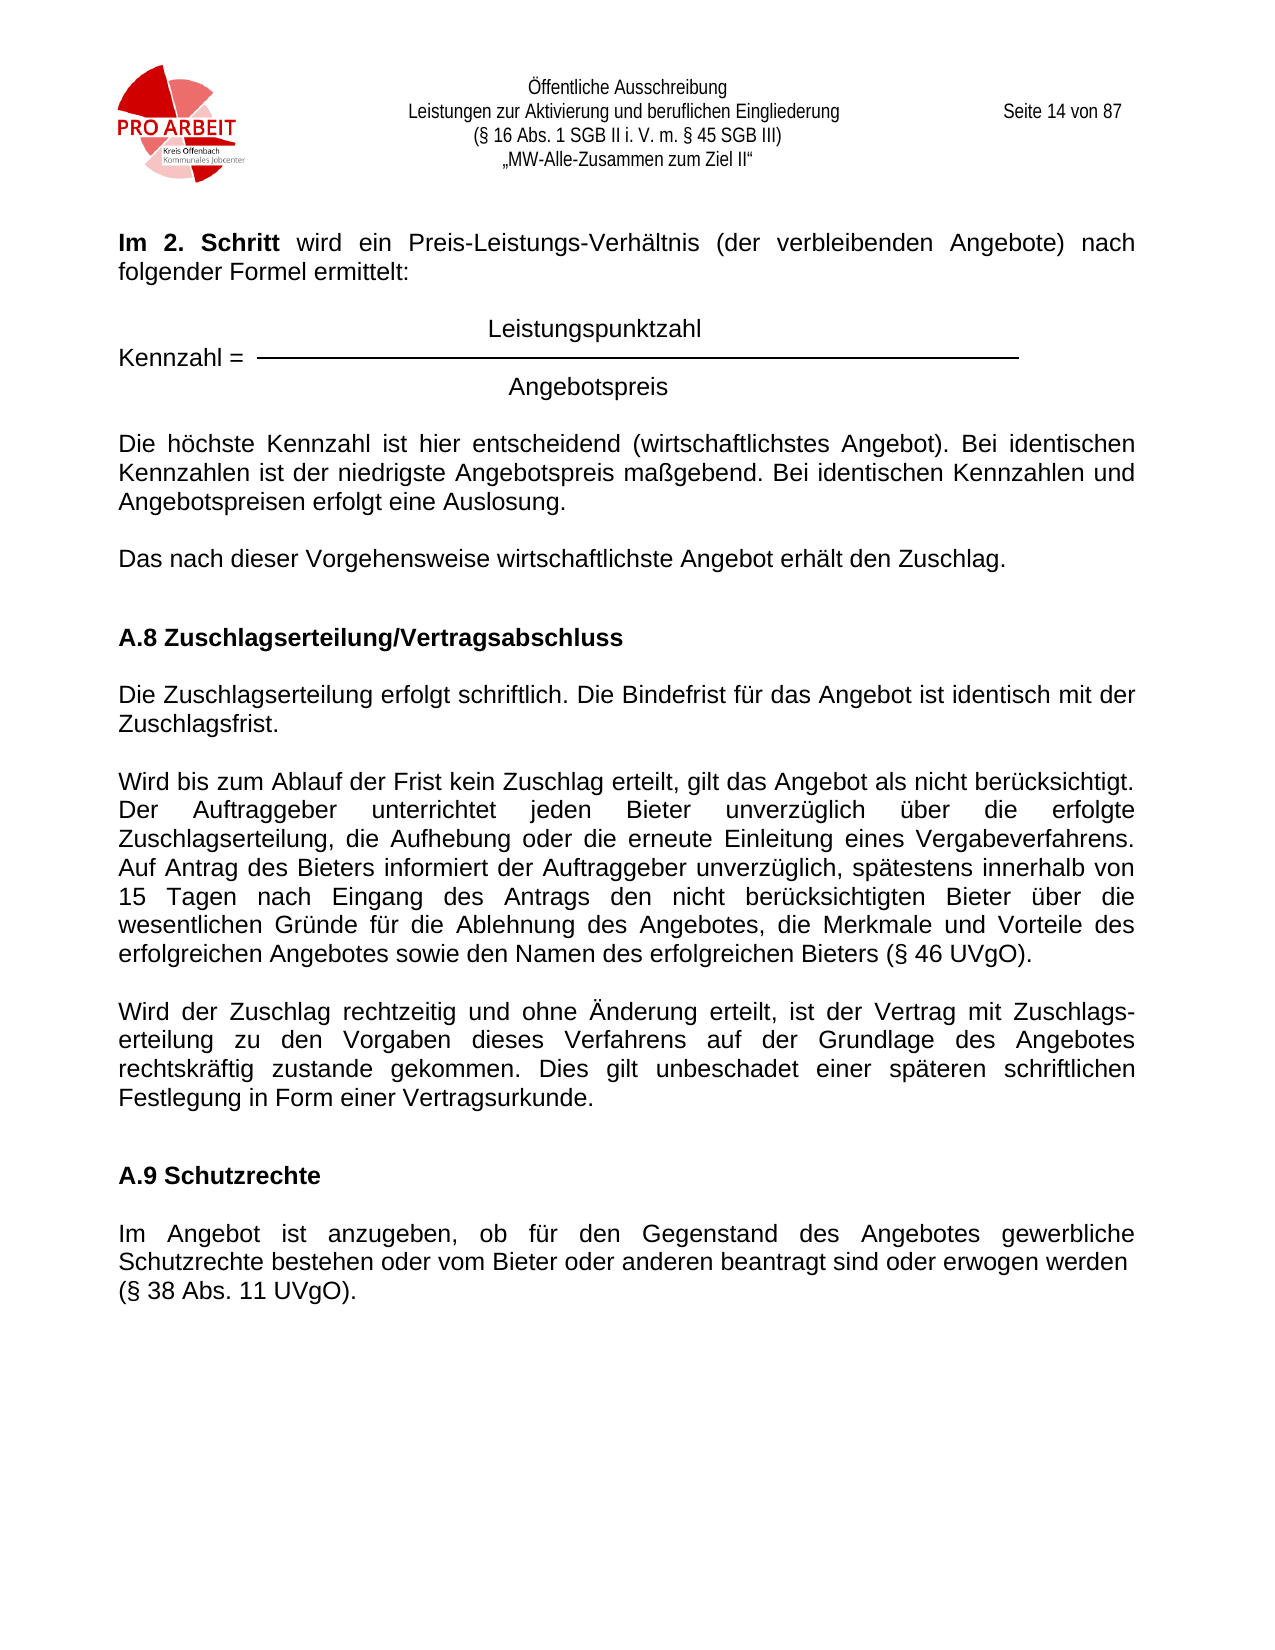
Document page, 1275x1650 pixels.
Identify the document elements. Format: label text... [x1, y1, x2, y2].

subtitle A.8 Zuschlagserteilung/Vertragsabschluss [118, 623, 1137, 651]
text Die höchste Kennzahl ist hier entscheidend (wirtschaftlichstes Angebot). Bei identischen Kennzahlen ist der niedrigste Angebotspreis maßgebend. Bei identischen Kennzahlen und Angebotspreisen erfolgt eine Auslosung. [118, 429, 1137, 516]
text Wird bis zum Ablauf der Frist kein Zuschlag erteilt, gilt das Angebot als nicht berücksichtigt. Der Auftraggeber unterrichtet jeden Bieter unverzüglich über die erfolgte Zuschlagserteilung, die Aufhebung oder die erneute Einleitung eines Vergabeverfahrens. Auf Antrag des Bieters informiert der Auftraggeber unverzüglich, spätestens innerhalb von 15 Tagen nach Eingang des Antrags den nicht berücksichtigten Bieter über die wesentlichen Gründe für die Ablehnung des Angebotes, die Merkmale und Vorteile des erfolgreichen Angebotes sowie den Namen des erfolgreichen Bieters (§ 46 UVgO). [118, 766, 1137, 968]
text Die Zuschlagserteilung erfolgt schriftlich. Die Bindefrist für das Angebot ist identisch mit der Zuschlagsfrist. [118, 680, 1137, 738]
text Angebotspreis [118, 372, 1137, 401]
text Das nach dieser Vorgehensweise wirtschaftlichste Angebot erhält den Zuschlag. [118, 544, 1137, 573]
text Wird der Zuschlag rechtzeitig und ohne Änderung erteilt, ist der Vertrag mit Zuschlags-erteilung zu den Vorgaben dieses Verfahrens auf der Grundlage des Angebotes rechtskräftig zustande gekommen. Dies gilt unbeschadet einer späteren schriftlichen Festlegung in Form einer Vertragsurkunde. [118, 996, 1137, 1111]
subtitle A.9 Schutzrechte [118, 1161, 1137, 1190]
text Im Angebot ist anzugeben, ob für den Gegenstand des Angebotes gewerbliche Schutzrechte bestehen oder vom Bieter oder anderen beantragt sind oder erwogen werden (§ 38 Abs. 11 UVgO). [118, 1218, 1137, 1305]
picture [98, 45, 264, 202]
text Leistungspunktzahl [118, 314, 1137, 343]
text Kennzahl = [118, 343, 1137, 372]
text Im 2. Schritt wird ein Preis-Leistungs-Verhältnis (der verbleibenden Angebote) nach folgender Formel ermittelt: [118, 228, 1137, 286]
